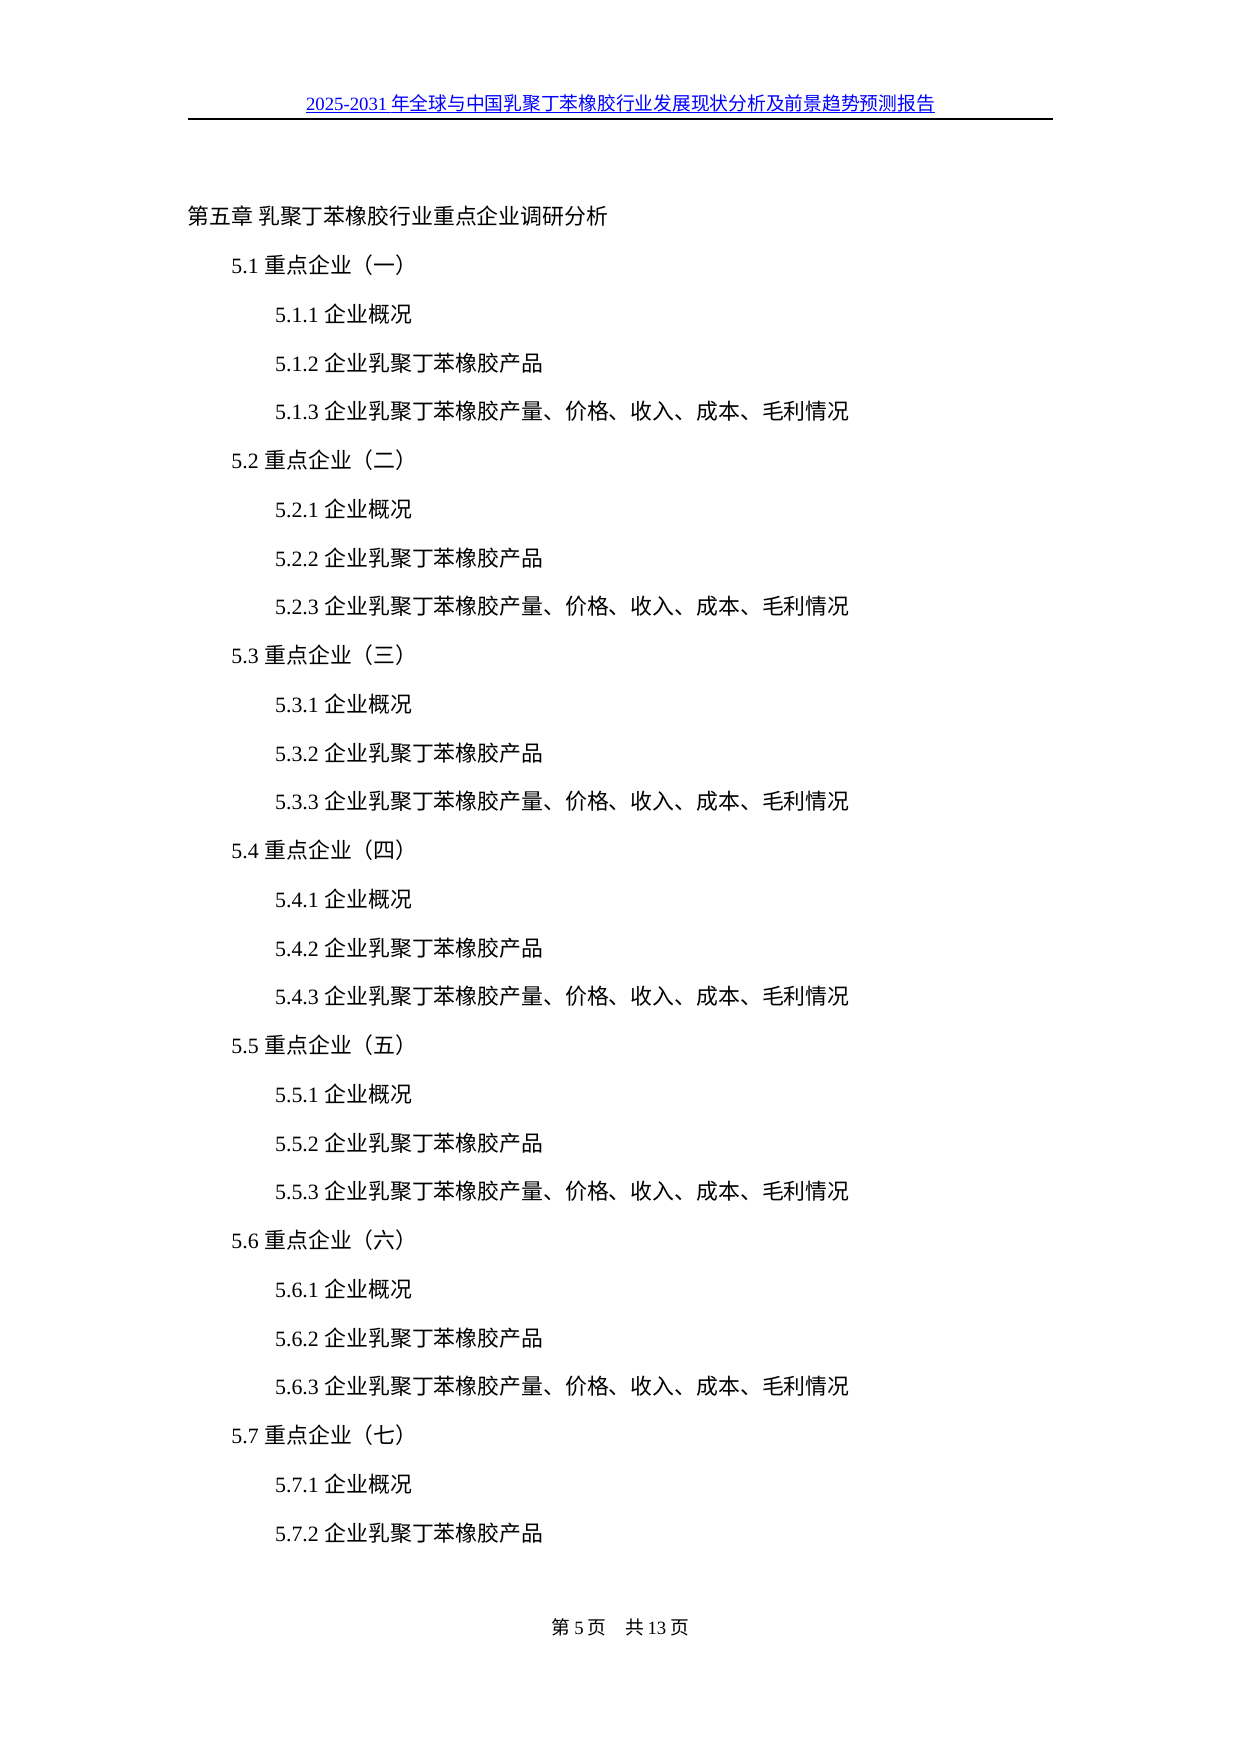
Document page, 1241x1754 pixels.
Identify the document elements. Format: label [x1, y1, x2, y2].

text [187, 150, 1053, 1548]
